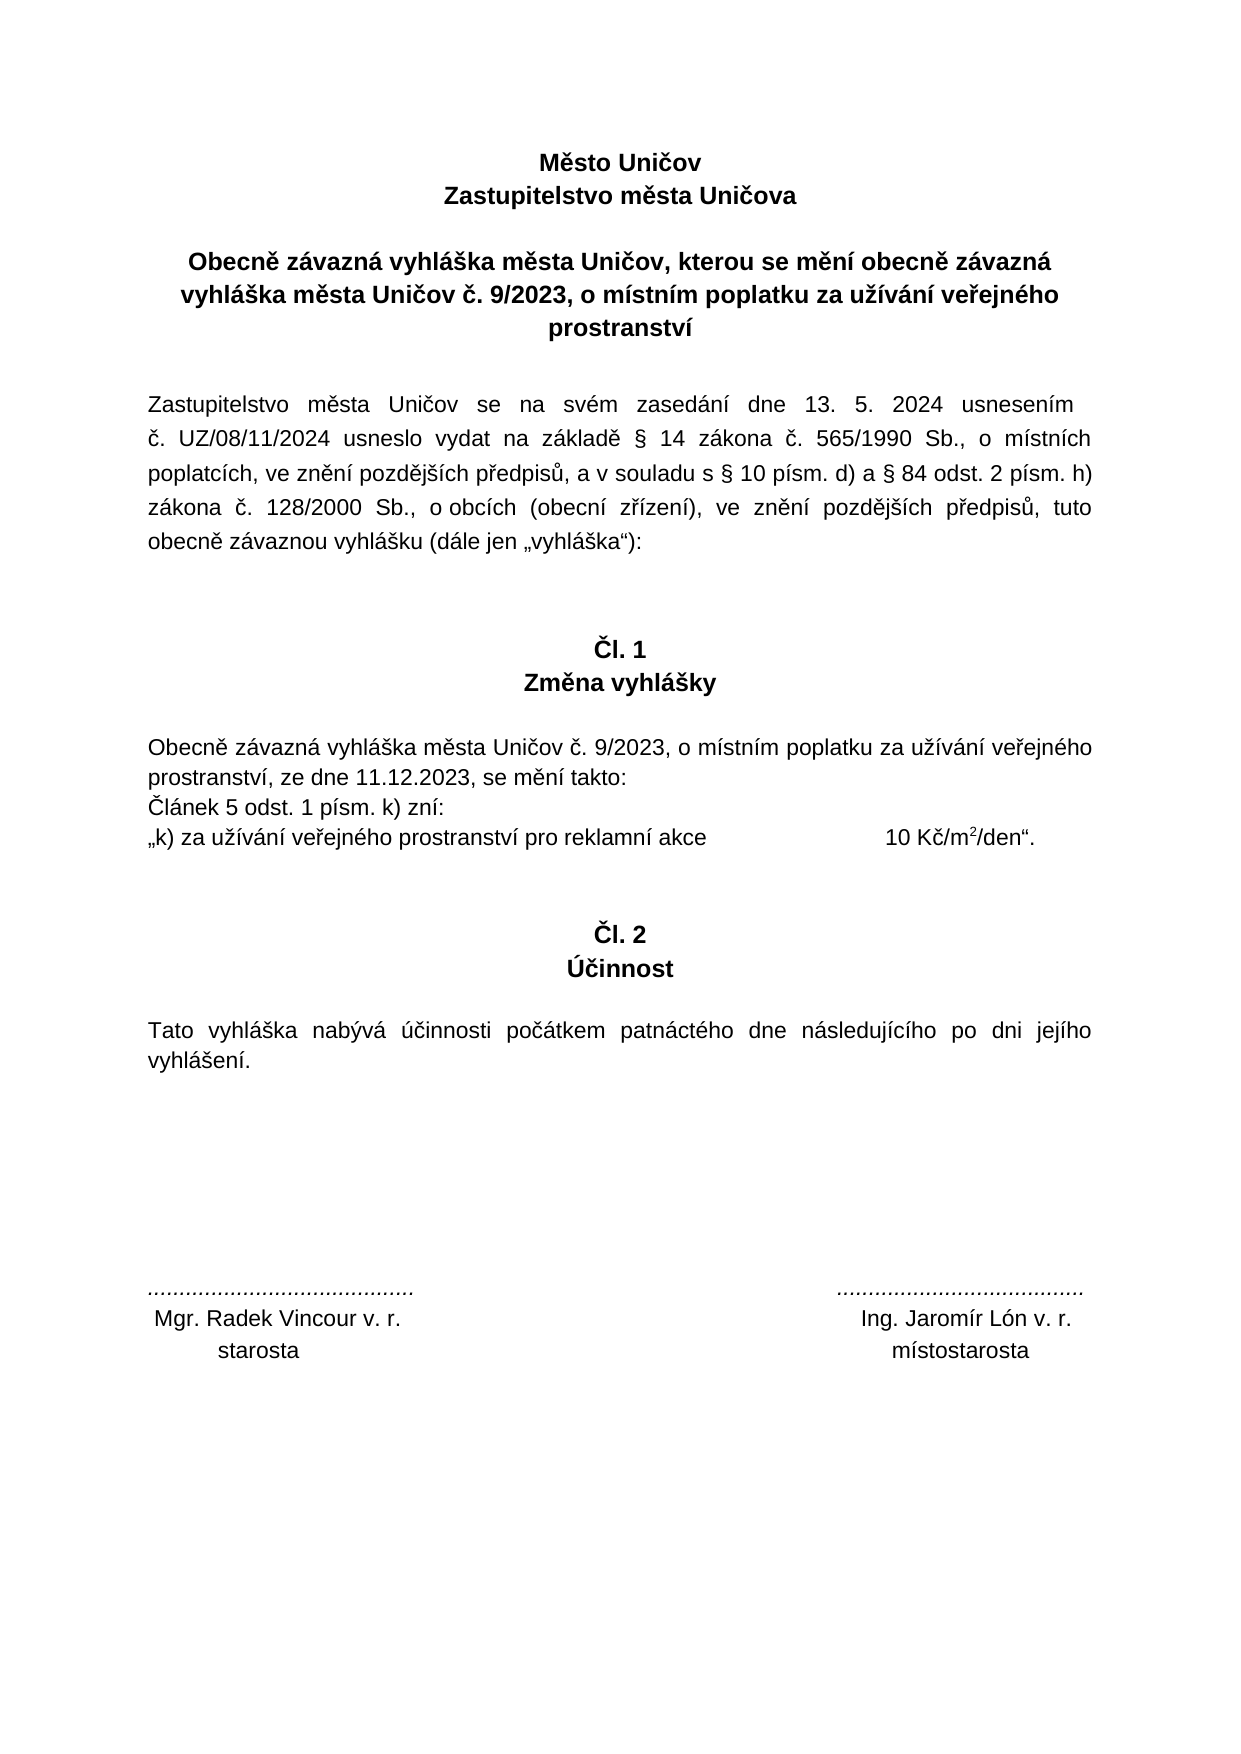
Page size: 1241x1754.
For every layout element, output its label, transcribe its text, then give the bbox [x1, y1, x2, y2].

text „k) za užívání veřejného prostranství pro reklamní akce 10 Kč/m2/den“. [148, 824, 1093, 851]
text Změna vyhlášky [148, 668, 1093, 696]
text Čl. 1 [148, 634, 1093, 663]
text .......................................... ....................................... [148, 1273, 1093, 1300]
text Čl. 2 [148, 921, 1093, 949]
text Město Uničov [148, 148, 1093, 176]
text Článek 5 odst. 1 písm. k) zní: [148, 794, 1093, 820]
text Účinnost [148, 953, 1093, 982]
text Tato vyhláška nabývá účinnosti počátkem patnáctého dne následujícího po dni jejího vyhlášení. [148, 1017, 1093, 1073]
text Zastupitelstvo města Uničova [148, 181, 1093, 209]
text starosta místostarosta [148, 1337, 1093, 1363]
text Mgr. Radek Vincour v. r. Ing. Jaromír Lón v. r. [148, 1305, 1093, 1331]
text Obecně závazná vyhláška města Uničov č. 9/2023, o místním poplatku za užívání veřejného prostranství, ze dne 11.12.2023, se mění takto: [148, 734, 1093, 790]
text Zastupitelstvo města Uničov se na svém zasedání dne 13. 5. 2024 usnesením č. UZ/08/11/2024 usneslo vydat na základě § 14 zákona č. 565/1990 Sb., o místních poplatcích, ve znění pozdějších předpisů, a v souladu s § 10 písm. d) a § 84 odst. 2 písm. h) zákona č. 128/2000 Sb., o obcích (obecní zřízení), ve znění pozdějších předpisů, tuto obecně závaznou vyhlášku (dále jen „vyhláška“): [148, 391, 1093, 554]
text Obecně závazná vyhláška města Uničov, kterou se mění obecně závazná vyhláška města Uničov č. 9/2023, o místním poplatku za užívání veřejného prostranství [148, 247, 1093, 341]
